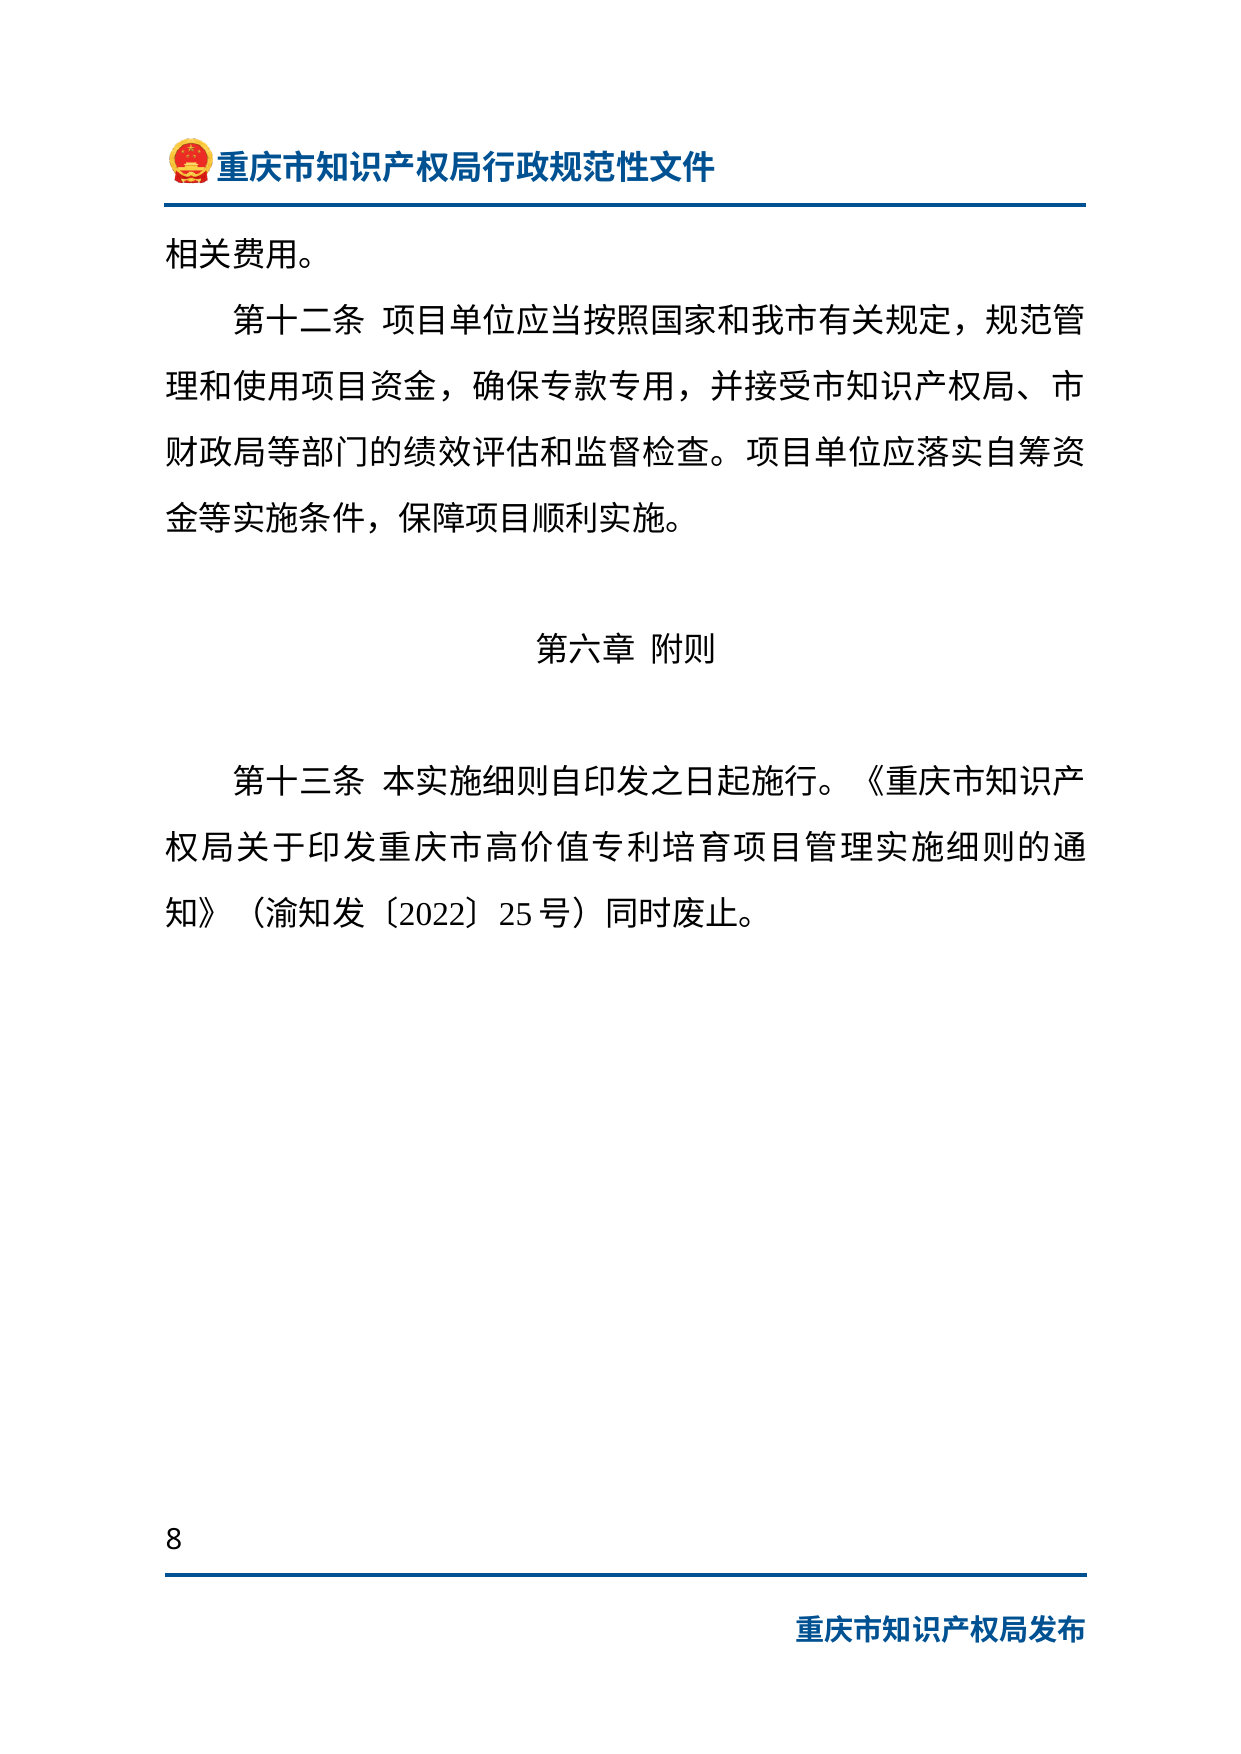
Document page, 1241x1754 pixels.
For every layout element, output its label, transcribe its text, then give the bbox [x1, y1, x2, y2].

text 第十三条 本实施细则自印发之日起施行。《重庆市知识产权局关于印发重庆市高价值专利培育项目管理实施细则的通知》（渝知发〔2022〕25号）同时废止。 [165, 746, 1087, 944]
picture [165, 136, 217, 187]
text 第十二条 项目单位应当按照国家和我市有关规定，规范管理和使用项目资金，确保专款专用，并接受市知识产权局、市财政局等部门的绩效评估和监督检查。项目单位应落实自筹资金等实施条件，保障项目顺利实施。 [165, 285, 1087, 549]
text 第六章 附则 [165, 614, 1087, 680]
text 第十一条 高价值专利培育项目资金主要用于专利检索及数据库建设、专利导航、专利布局、转化运营、宣传培训及其他相关费用。 [165, 219, 1087, 285]
